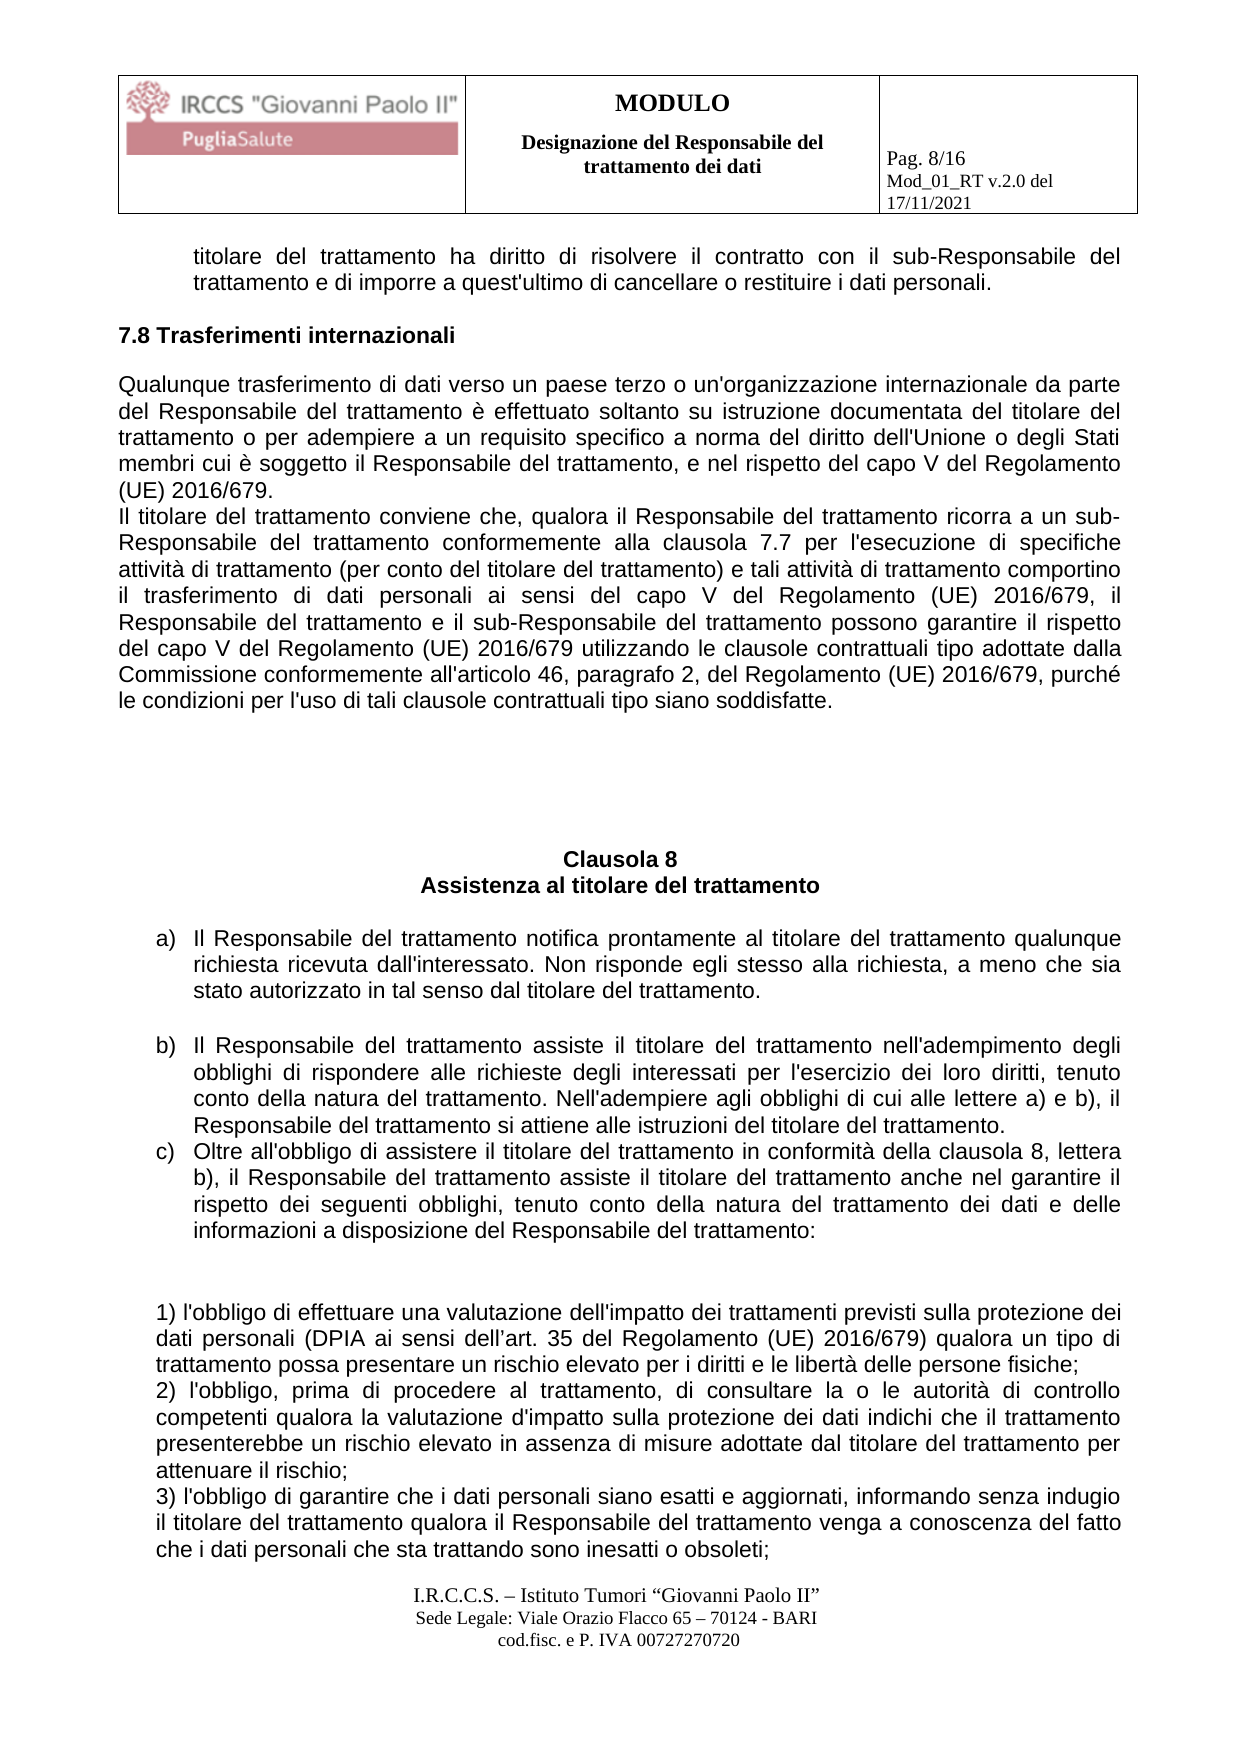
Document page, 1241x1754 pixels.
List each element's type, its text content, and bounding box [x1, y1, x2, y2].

text Clausola 8 [118, 846, 1122, 872]
list Oltre all'obbligo di assistere il titolare del trattamento in conformità della clausola 8, lettera b), il Responsabile del trattamento assiste il titolare del trattamento anche nel garantire il rispetto dei seguenti obblighi, tenuto conto della natura del trattamento dei dati e delle informazioni a disposizione del Responsabile del trattamento: [156, 1138, 1122, 1243]
picture [126, 76, 459, 155]
text 1) l'obbligo di effettuare una valutazione dell'impatto dei trattamenti previsti sulla protezione dei dati personali (DPIA ai sensi dell’art. 35 del Regolamento (UE) 2016/679) qualora un tipo di trattamento possa presentare un rischio elevato per i diritti e le libertà delle persone fisiche; [156, 1298, 1122, 1377]
text 3) l'obbligo di garantire che i dati personali siano esatti e aggiornati, informando senza indugio il titolare del trattamento qualora il Responsabile del trattamento venga a conoscenza del fatto che i dati personali che sta trattando sono inesatti o obsoleti; [156, 1483, 1122, 1562]
list Il Responsabile del trattamento notifica prontamente al titolare del trattamento qualunque richiesta ricevuta dall'interessato. Non risponde egli stesso alla richiesta, a meno che sia stato autorizzato in tal senso dal titolare del trattamento. [156, 925, 1122, 1004]
text Assistenza al titolare del trattamento [118, 872, 1122, 898]
text Il titolare del trattamento conviene che, qualora il Responsabile del trattamento ricorra a un sub-Responsabile del trattamento conformemente alla clausola 7.7 per l'esecuzione di specifiche attività di trattamento (per conto del titolare del trattamento) e tali attività di trattamento comportino il trasferimento di dati personali ai sensi del capo V del Regolamento (UE) 2016/679, il Responsabile del trattamento e il sub-Responsabile del trattamento possono garantire il rispetto del capo V del Regolamento (UE) 2016/679 utilizzando le clausole contrattuali tipo adottate dalla Commissione conformemente all'articolo 46, paragrafo 2, del Regolamento (UE) 2016/679, purché le condizioni per l'uso di tali clausole contrattuali tipo siano soddisfatte. [118, 503, 1122, 714]
text 2) l'obbligo, prima di procedere al trattamento, di consultare la o le autorità di controllo competenti qualora la valutazione d'impatto sulla protezione dei dati indichi che il trattamento presenterebbe un rischio elevato in assenza di misure adottate dal titolare del trattamento per attenuare il rischio; [156, 1377, 1122, 1483]
text Qualunque trasferimento di dati verso un paese terzo o un'organizzazione internazionale da parte del Responsabile del trattamento è effettuato soltanto su istruzione documentata del titolare del trattamento o per adempiere a un requisito specifico a norma del diritto dell'Unione o degli Stati membri cui è soggetto il Responsabile del trattamento, e nel rispetto del capo V del Regolamento (UE) 2016/679. [118, 371, 1122, 503]
list Il Responsabile del trattamento assiste il titolare del trattamento nell'adempimento degli obblighi di rispondere alle richieste degli interessati per l'esercizio dei loro diritti, tenuto conto della natura del trattamento. Nell'adempiere agli obblighi di cui alle lettere a) e b), il Responsabile del trattamento si attiene alle istruzioni del titolare del trattamento. [156, 1032, 1122, 1138]
text 7.8 Trasferimenti internazionali [118, 322, 1122, 348]
